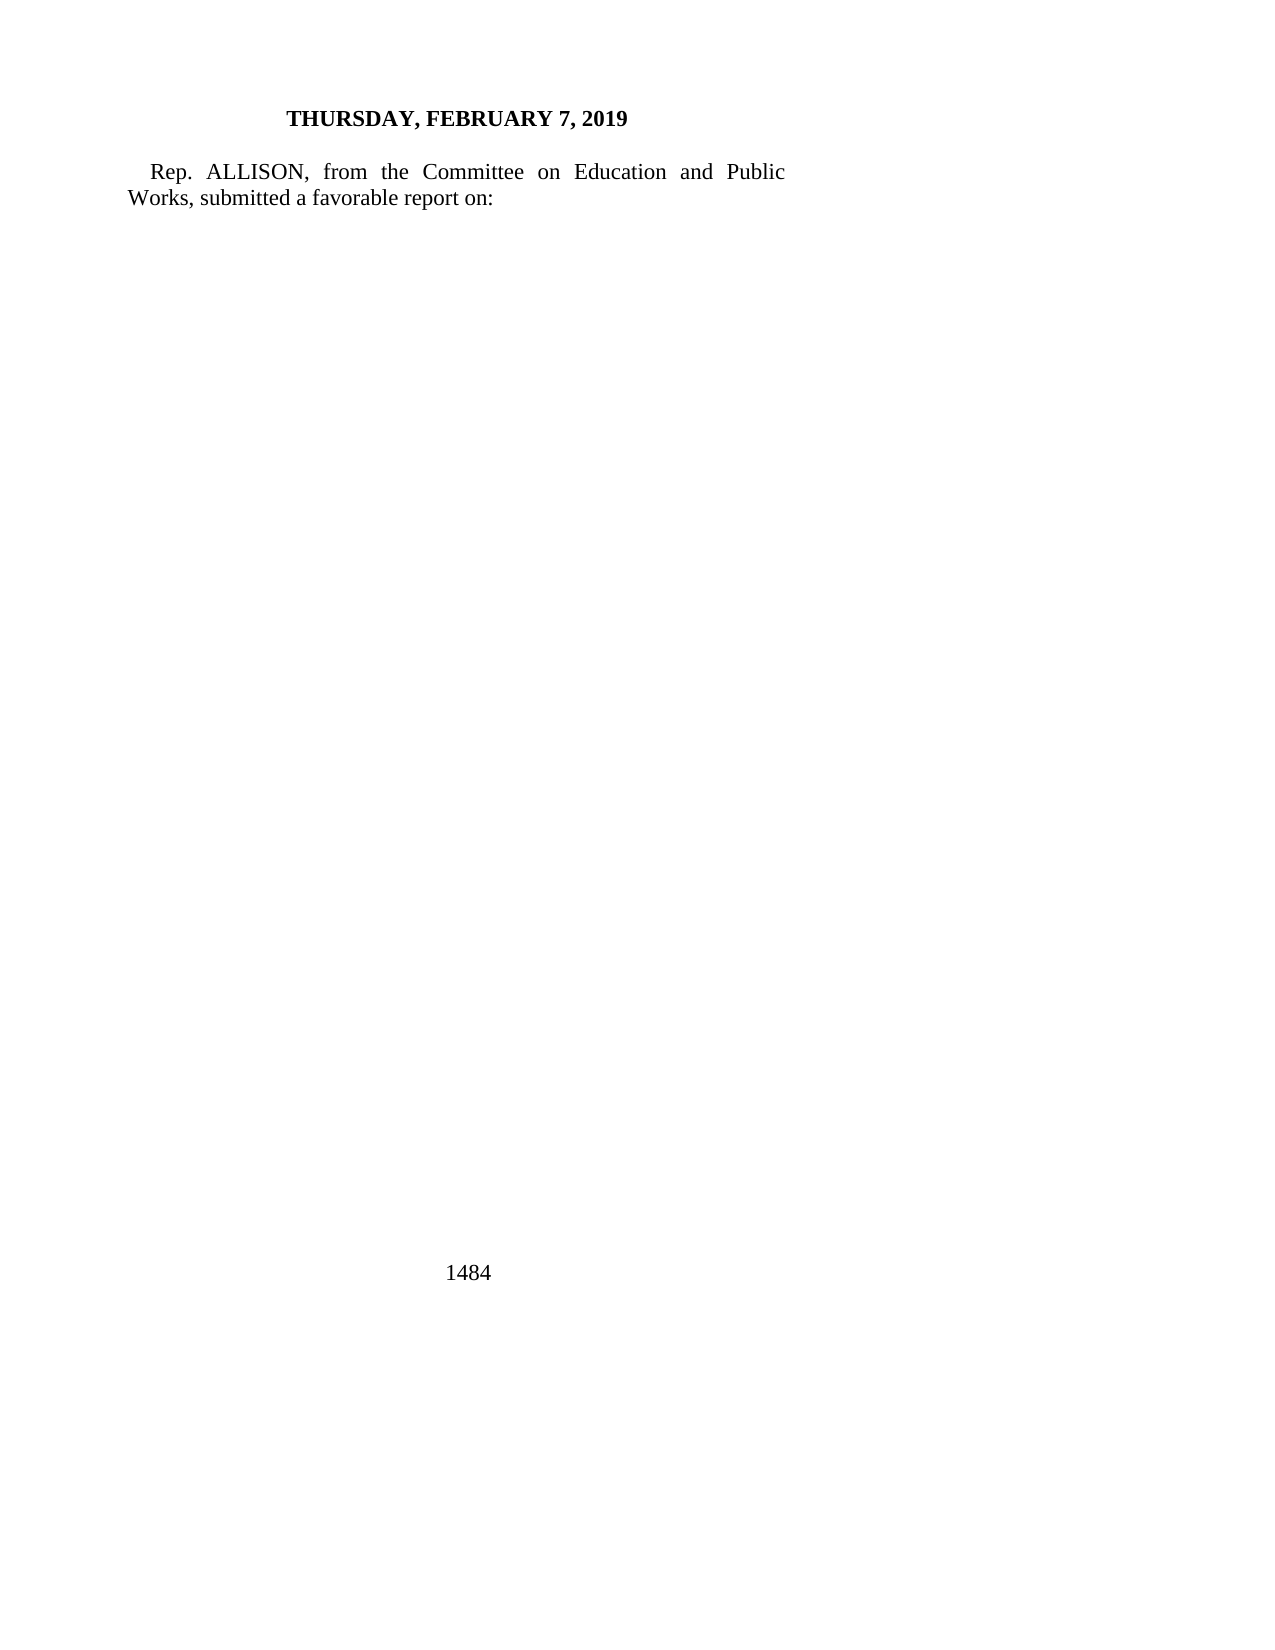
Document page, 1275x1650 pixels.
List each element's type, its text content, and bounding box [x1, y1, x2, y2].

text Rep. ALLISON, from the Committee on Education and Public Works, submitted a favorable report on: [127, 158, 786, 210]
